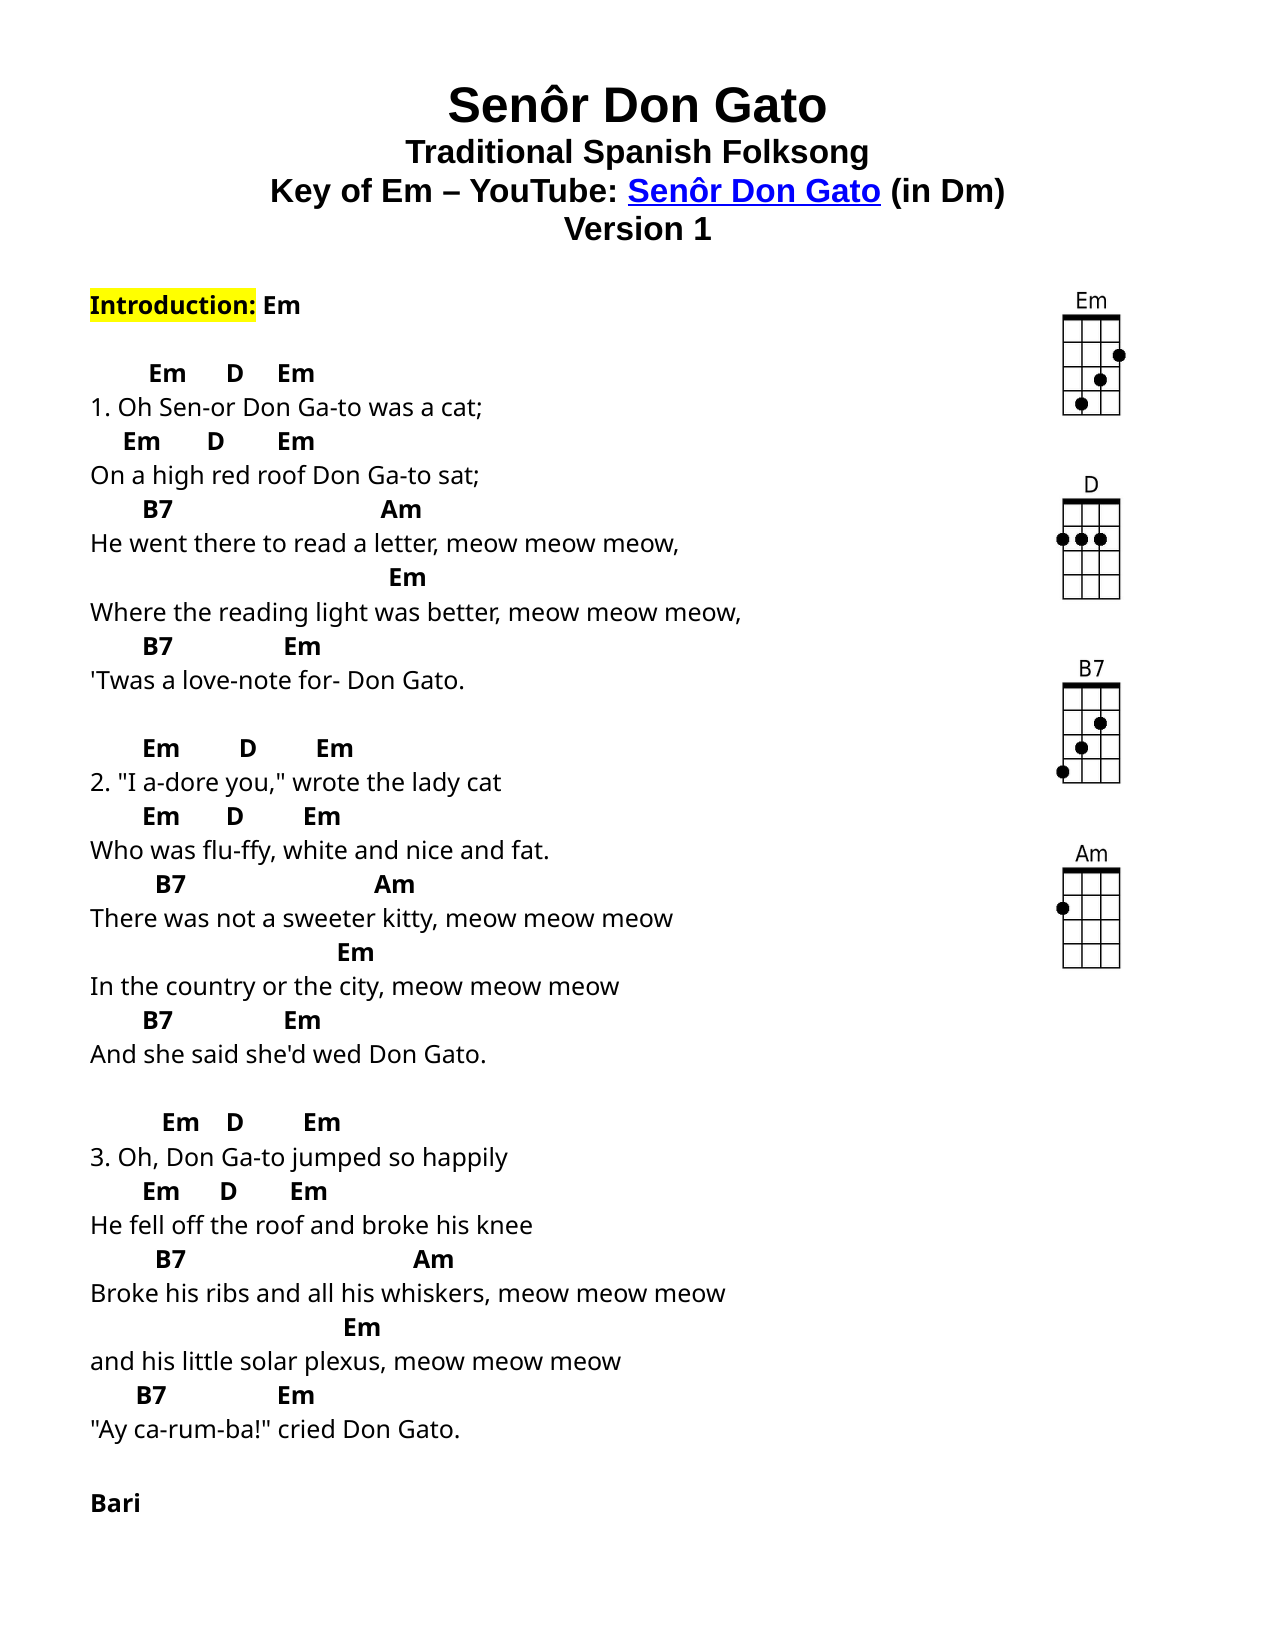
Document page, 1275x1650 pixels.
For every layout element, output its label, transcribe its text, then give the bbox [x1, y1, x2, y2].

text Key of Em – YouTube: Senôr Don Gato (in Dm) [90, 171, 1185, 209]
text Bari [90, 1486, 1185, 1519]
picture [1035, 471, 1148, 622]
picture [1035, 840, 1148, 991]
table_header Introduction: Em Em D Em 1. Oh Sen-or Don Ga-to was a cat; Em D Em On a high red roof Don Ga-to sat; B7 Am He went there to read a letter, meow meow meow, Em Where the reading light was better, meow meow meow, B7 Em 'Twas a love-note for- Don Gato. Em D Em 2. "I a-dore you," wrote the lady cat Em D Em Who was flu-ffy, white and nice and fat. B7 Am There was not a sweeter kitty, meow meow meow Em In the country or the city, meow meow meow B7 Em And she said she'd wed Don Gato. Em D Em 3. Oh, Don Ga-to jumped so happily Em D Em He fell off the roof and broke his knee B7 Am Broke his ribs and all his whiskers, meow meow meow Em and his little solar plexus, meow meow meow B7 Em "Ay ca-rum-ba!" cried Don Gato. [84, 282, 1003, 1451]
text Version 1 [90, 209, 1185, 248]
text Traditional Spanish Folksong [90, 132, 1185, 171]
picture [1035, 287, 1148, 438]
text Senôr Don Gato [90, 75, 1185, 132]
table_header [1003, 282, 1179, 1451]
picture [1035, 656, 1148, 806]
